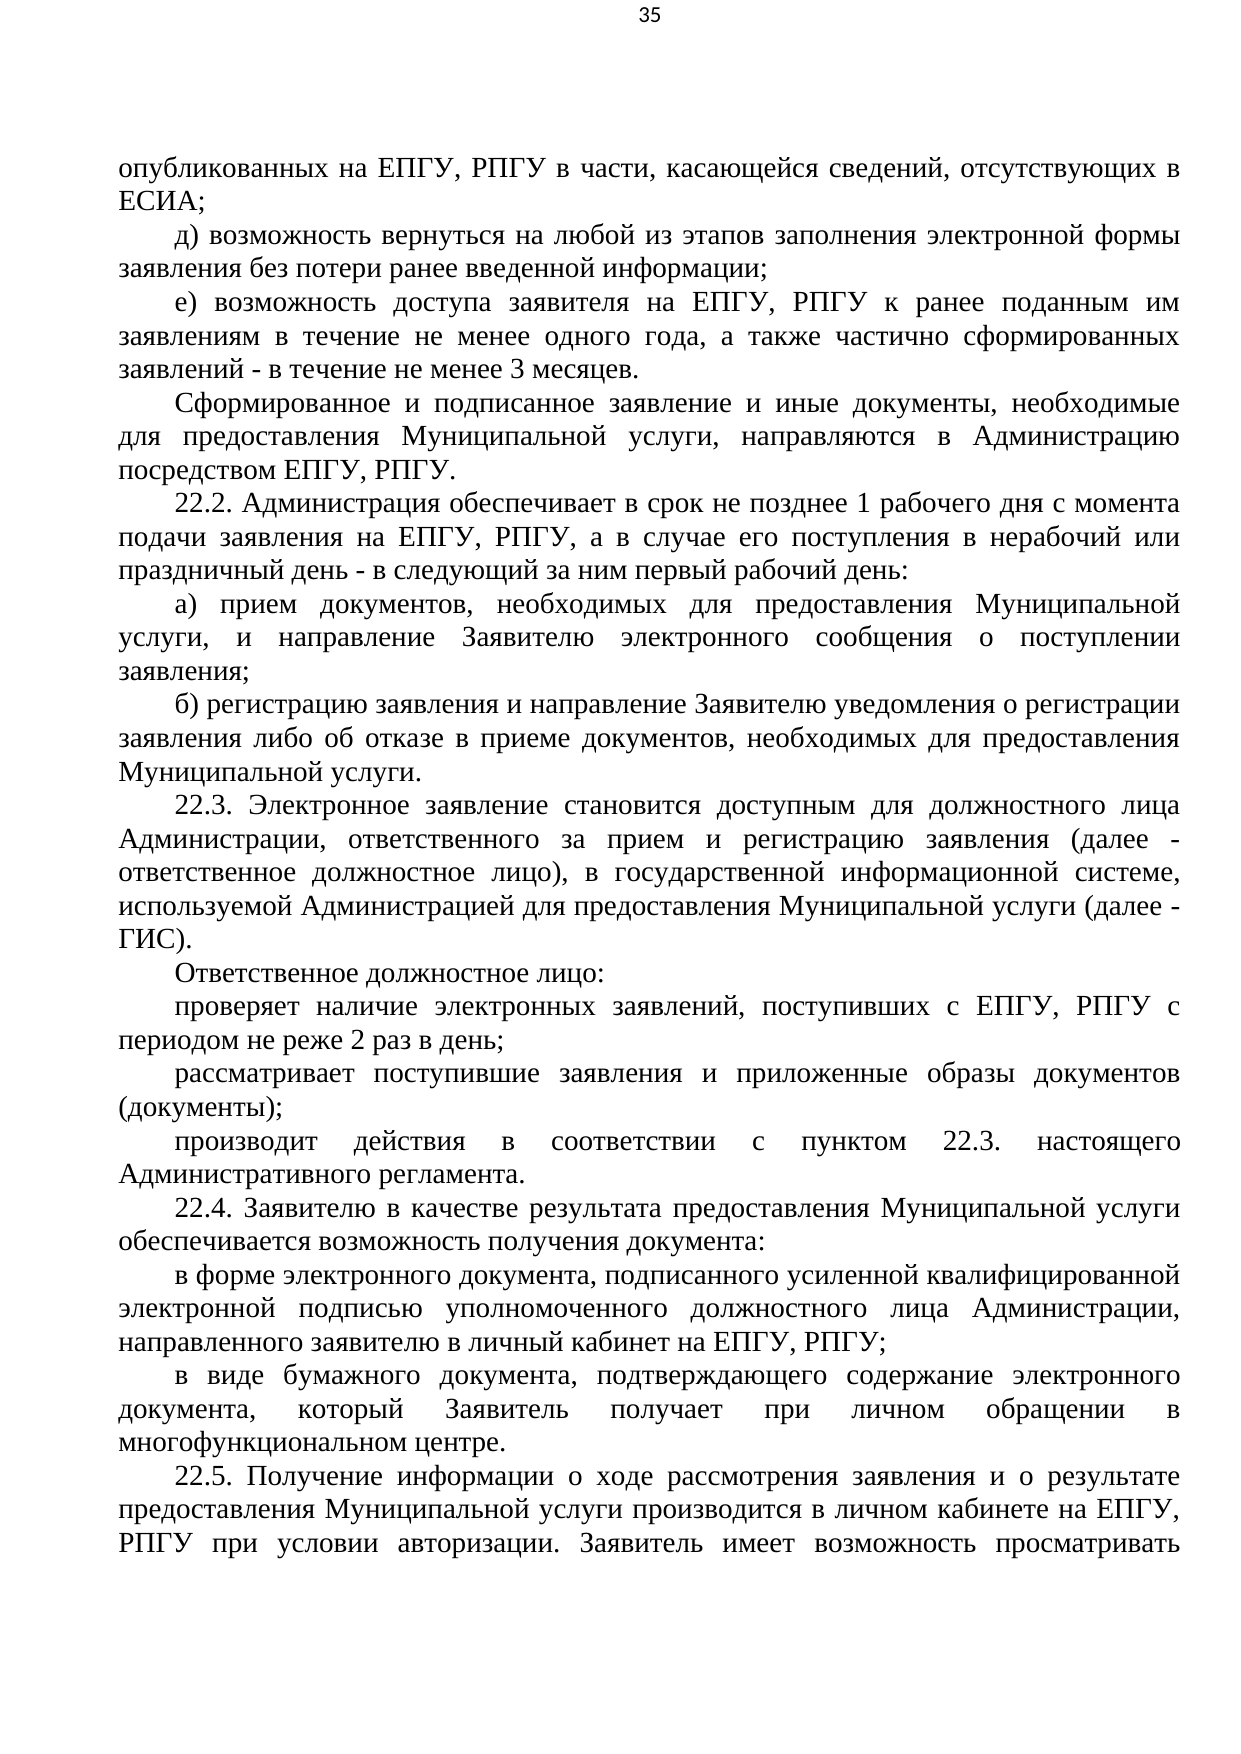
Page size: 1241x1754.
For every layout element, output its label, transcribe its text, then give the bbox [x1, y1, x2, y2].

text рассматривает поступившие заявления и приложенные образы документов (документы); [118, 1056, 1181, 1123]
text в форме электронного документа, подписанного усиленной квалифицированной электронной подписью уполномоченного должностного лица Администрации, направленного заявителю в личный кабинет на ЕПГУ, РПГУ; [118, 1257, 1181, 1357]
text б) регистрацию заявления и направление Заявителю уведомления о регистрации заявления либо об отказе в приеме документов, необходимых для предоставления Муниципальной услуги. [118, 687, 1181, 787]
text Сформированное и подписанное заявление и иные документы, необходимые для предоставления Муниципальной услуги, направляются в Администрацию посредством ЕПГУ, РПГУ. [118, 385, 1181, 485]
text 22.3. Электронное заявление становится доступным для должностного лица Администрации, ответственного за прием и регистрацию заявления (далее - ответственное должностное лицо), в государственной информационной системе, используемой Администрацией для предоставления Муниципальной услуги (далее - ГИС). [118, 787, 1181, 955]
text производит действия в соответствии с пунктом 22.3. настоящего Административного регламента. [118, 1123, 1181, 1190]
text в виде бумажного документа, подтверждающего содержание электронного документа, который Заявитель получает при личном обращении в многофункциональном центре. [118, 1357, 1181, 1458]
text Ответственное должностное лицо: [118, 955, 1181, 988]
text а) прием документов, необходимых для предоставления Муниципальной услуги, и направление Заявителю электронного сообщения о поступлении заявления; [118, 586, 1181, 687]
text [118, 1458, 1181, 1559]
text е) возможность доступа заявителя на ЕПГУ, РПГУ к ранее поданным им заявлениям в течение не менее одного года, а также частично сформированных заявлений - в течение не менее 3 месяцев. [118, 284, 1181, 385]
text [118, 150, 1181, 217]
text проверяет наличие электронных заявлений, поступивших с ЕПГУ, РПГУ с периодом не реже 2 раз в день; [118, 988, 1181, 1056]
text д) возможность вернуться на любой из этапов заполнения электронной формы заявления без потери ранее введенной информации; [118, 217, 1181, 284]
text 22.4. Заявителю в качестве результата предоставления Муниципальной услуги обеспечивается возможность получения документа: [118, 1190, 1181, 1257]
text 22.2. Администрация обеспечивает в срок не позднее 1 рабочего дня с момента подачи заявления на ЕПГУ, РПГУ, а в случае его поступления в нерабочий или праздничный день - в следующий за ним первый рабочий день: [118, 485, 1181, 586]
